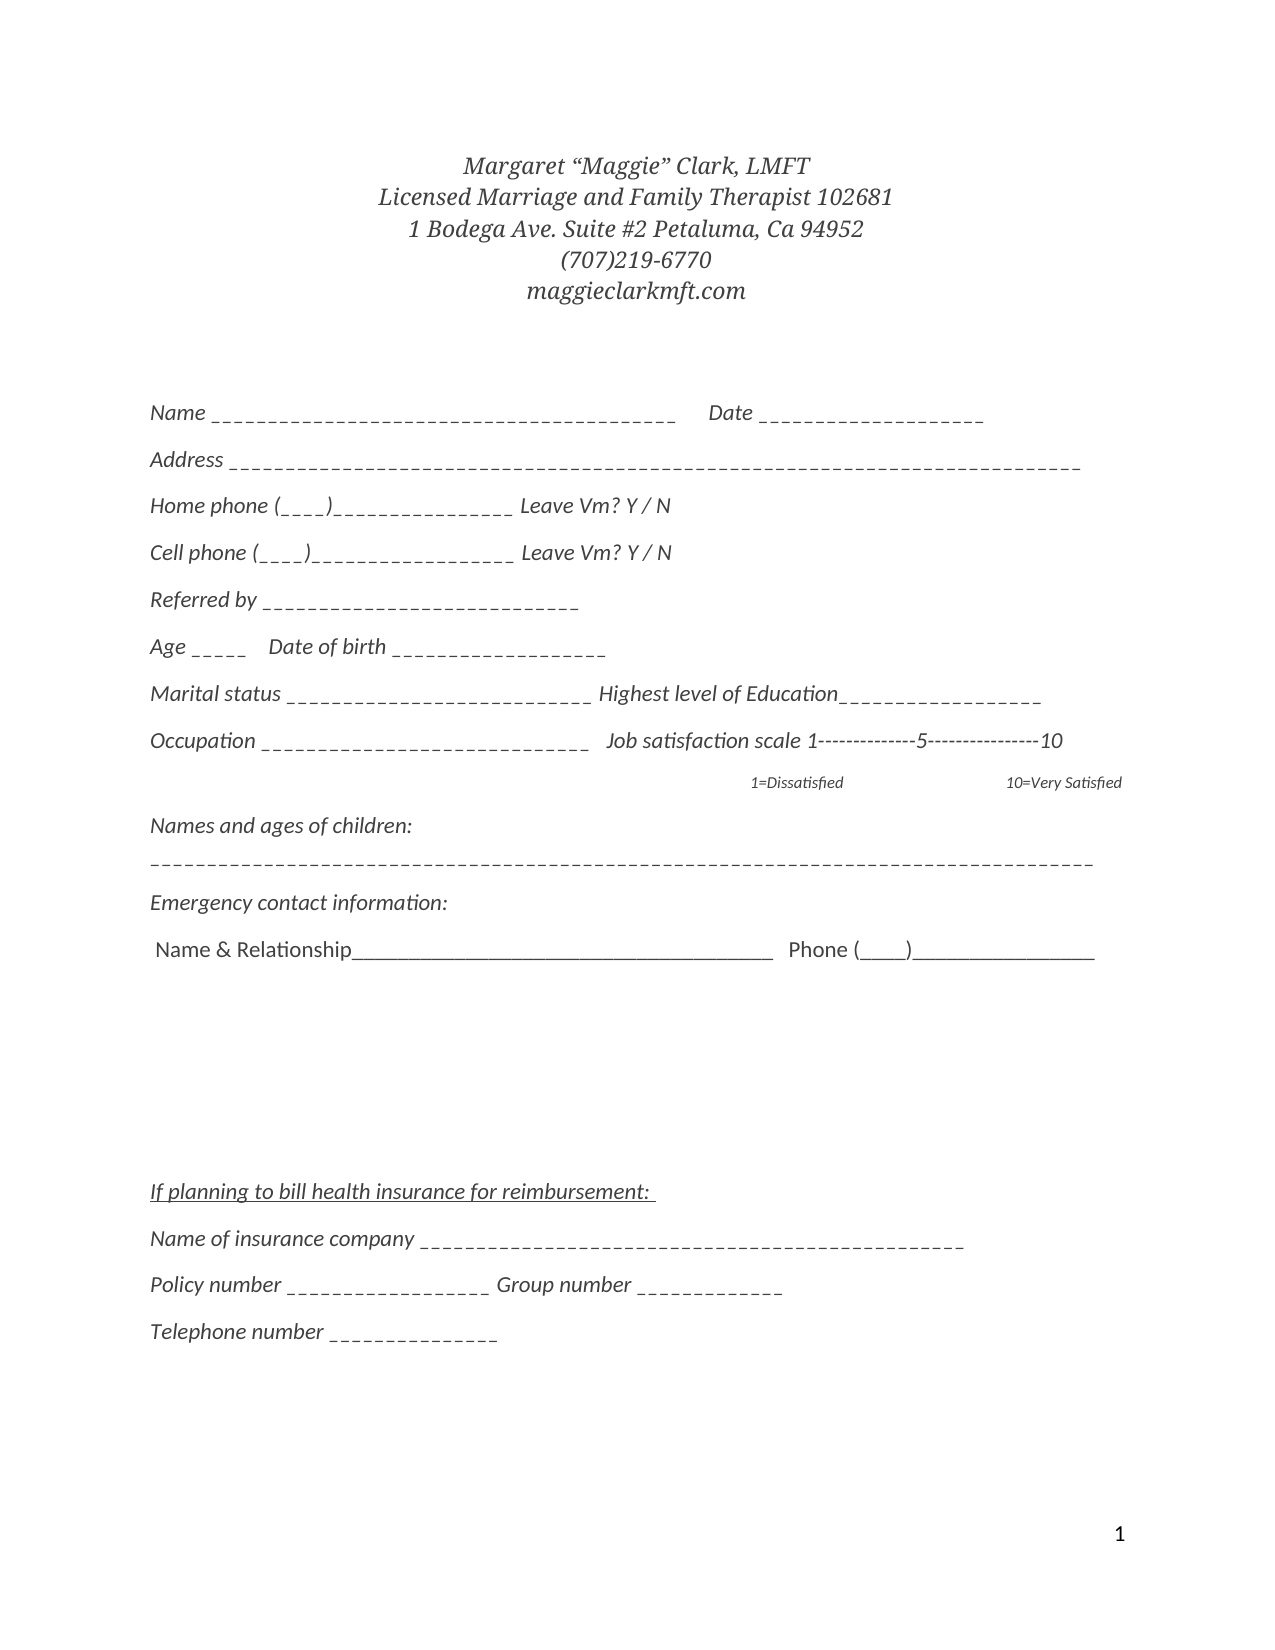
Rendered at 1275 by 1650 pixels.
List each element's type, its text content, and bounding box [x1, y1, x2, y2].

text Name _________________________________________ Date ____________________ [150, 398, 1125, 426]
text Emergency contact information: [150, 888, 1125, 916]
text Names and ages of children: ___________________________________________________________________________________ [150, 811, 1125, 869]
text Occupation _____________________________ Job satisfaction scale 1--------------5----------------10 [150, 726, 1125, 754]
text Address ___________________________________________________________________________ [150, 445, 1125, 473]
text Age _____ Date of birth ___________________ [150, 632, 1125, 660]
text Referred by ____________________________ [150, 585, 1125, 613]
text Margaret “Maggie” Clark, LMFT [150, 150, 1125, 181]
text Telephone number _______________ [150, 1317, 1125, 1345]
text Name of insurance company ________________________________________________ [150, 1224, 1125, 1252]
text 1 Bodega Ave. Suite #2 Petaluma, Ca 94952 [150, 212, 1125, 244]
text maggieclarkmft.com [150, 275, 1125, 306]
text Licensed Marriage and Family Therapist 102681 [150, 181, 1125, 212]
text Cell phone (____)__________________ Leave Vm? Y / N [150, 538, 1125, 566]
text (707)219-6770 [150, 244, 1125, 275]
text Name & Relationship_____________________________________ Phone (____)________________ [150, 935, 1125, 963]
text If planning to bill health insurance for reimbursement: [150, 1177, 1125, 1205]
text 1=Dissatisfied 10=Very Satisfied [675, 773, 1125, 793]
text Home phone (____)________________ Leave Vm? Y / N [150, 492, 1125, 519]
text Marital status ___________________________ Highest level of Education__________________ [150, 679, 1125, 707]
text Policy number __________________ Group number _____________ [150, 1271, 1125, 1298]
